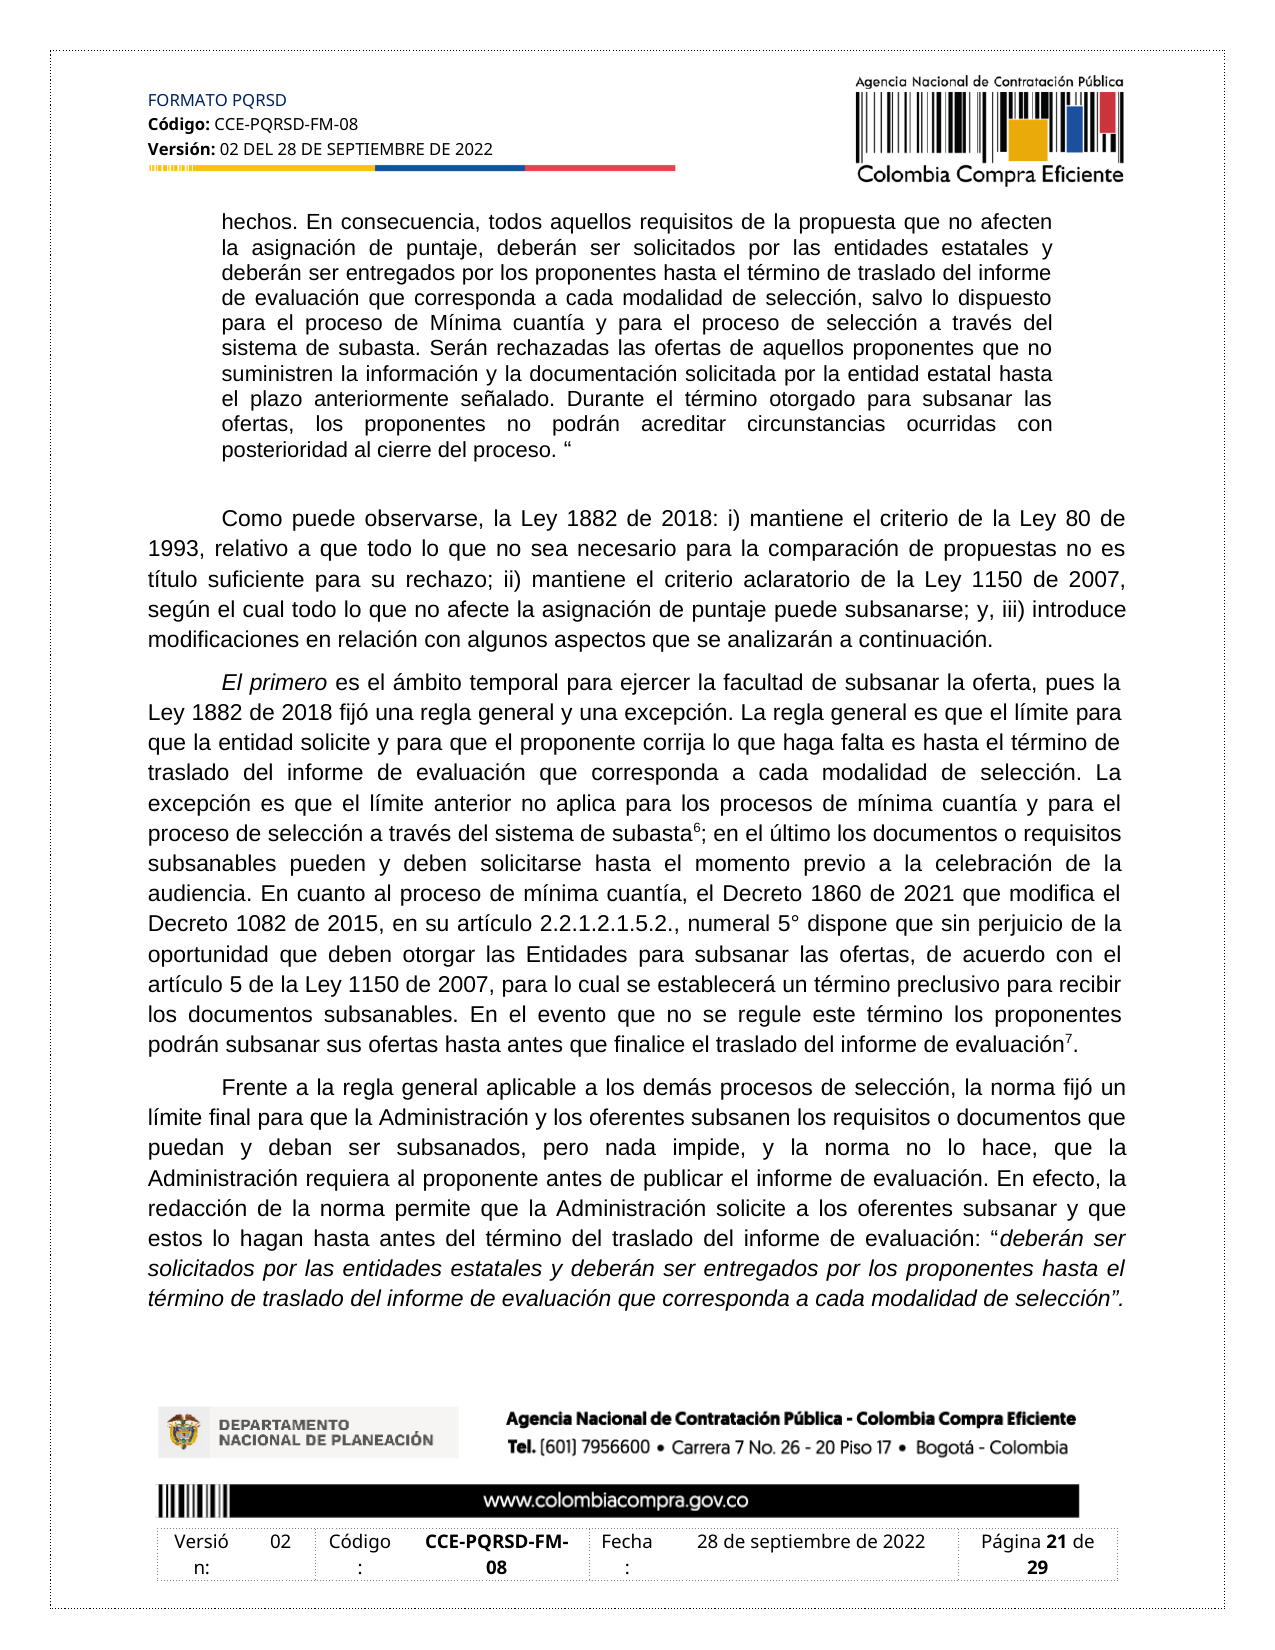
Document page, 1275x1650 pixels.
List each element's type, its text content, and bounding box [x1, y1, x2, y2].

picture [855, 75, 1128, 187]
text Como puede observarse, la Ley 1882 de 2018: i) mantiene el criterio de la Ley 80 de 1993, relativo a que todo lo que no sea necesario para la comparación de propuestas no es título suficiente para su rechazo; ii) mantiene el criterio aclaratorio de la Ley 1150 de 2007, según el cual todo lo que no afecte la asignación de puntaje puede subsanarse; y, iii) introduce modificaciones en relación con algunos aspectos que se analizarán a continuación. [148, 505, 1127, 652]
picture [147, 1381, 1090, 1528]
picture [147, 160, 679, 174]
text El primero es el ámbito temporal para ejercer la facultad de subsanar la oferta, pues la Ley 1882 de 2018 fijó una regla general y una excepción. La regla general es que el límite para que la entidad solicite y para que el proponente corrija lo que haga falta es hasta el término de traslado del informe de evaluación que corresponda a cada modalidad de selección. La excepción es que el límite anterior no aplica para los procesos de mínima cuantía y para el proceso de selección a través del sistema de subasta6; en el último los documentos o requisitos subsanables pueden y deben solicitarse hasta el momento previo a la celebración de la audiencia. En cuanto al proceso de mínima cuantía, el Decreto 1860 de 2021 que modifica el Decreto 1082 de 2015, en su artículo 2.2.1.2.1.5.2., numeral 5° dispone que sin perjuicio de la oportunidad que deben otorgar las Entidades para subsanar las ofertas, de acuerdo con el artículo 5 de la Ley 1150 de 2007, para lo cual se establecerá un término preclusivo para recibir los documentos subsanables. En el evento que no se regule este término los proponentes podrán subsanar sus ofertas hasta antes que finalice el traslado del informe de evaluación7. [148, 669, 1122, 1058]
text Frente a la regla general aplicable a los demás procesos de selección, la norma fijó un límite final para que la Administración y los oferentes subsanen los requisitos o documentos que puedan y deban ser subsanados, pero nada impide, y la norma no lo hace, que la Administración requiera al proponente antes de publicar el informe de evaluación. En efecto, la redacción de la norma permite que la Administración solicite a los oferentes subsanar y que estos lo hagan hasta antes del término del traslado del informe de evaluación: “deberán ser solicitados por las entidades estatales y deberán ser entregados por los proponentes hasta el término de traslado del informe de evaluación que corresponda a cada modalidad de selección”. [148, 1074, 1127, 1312]
